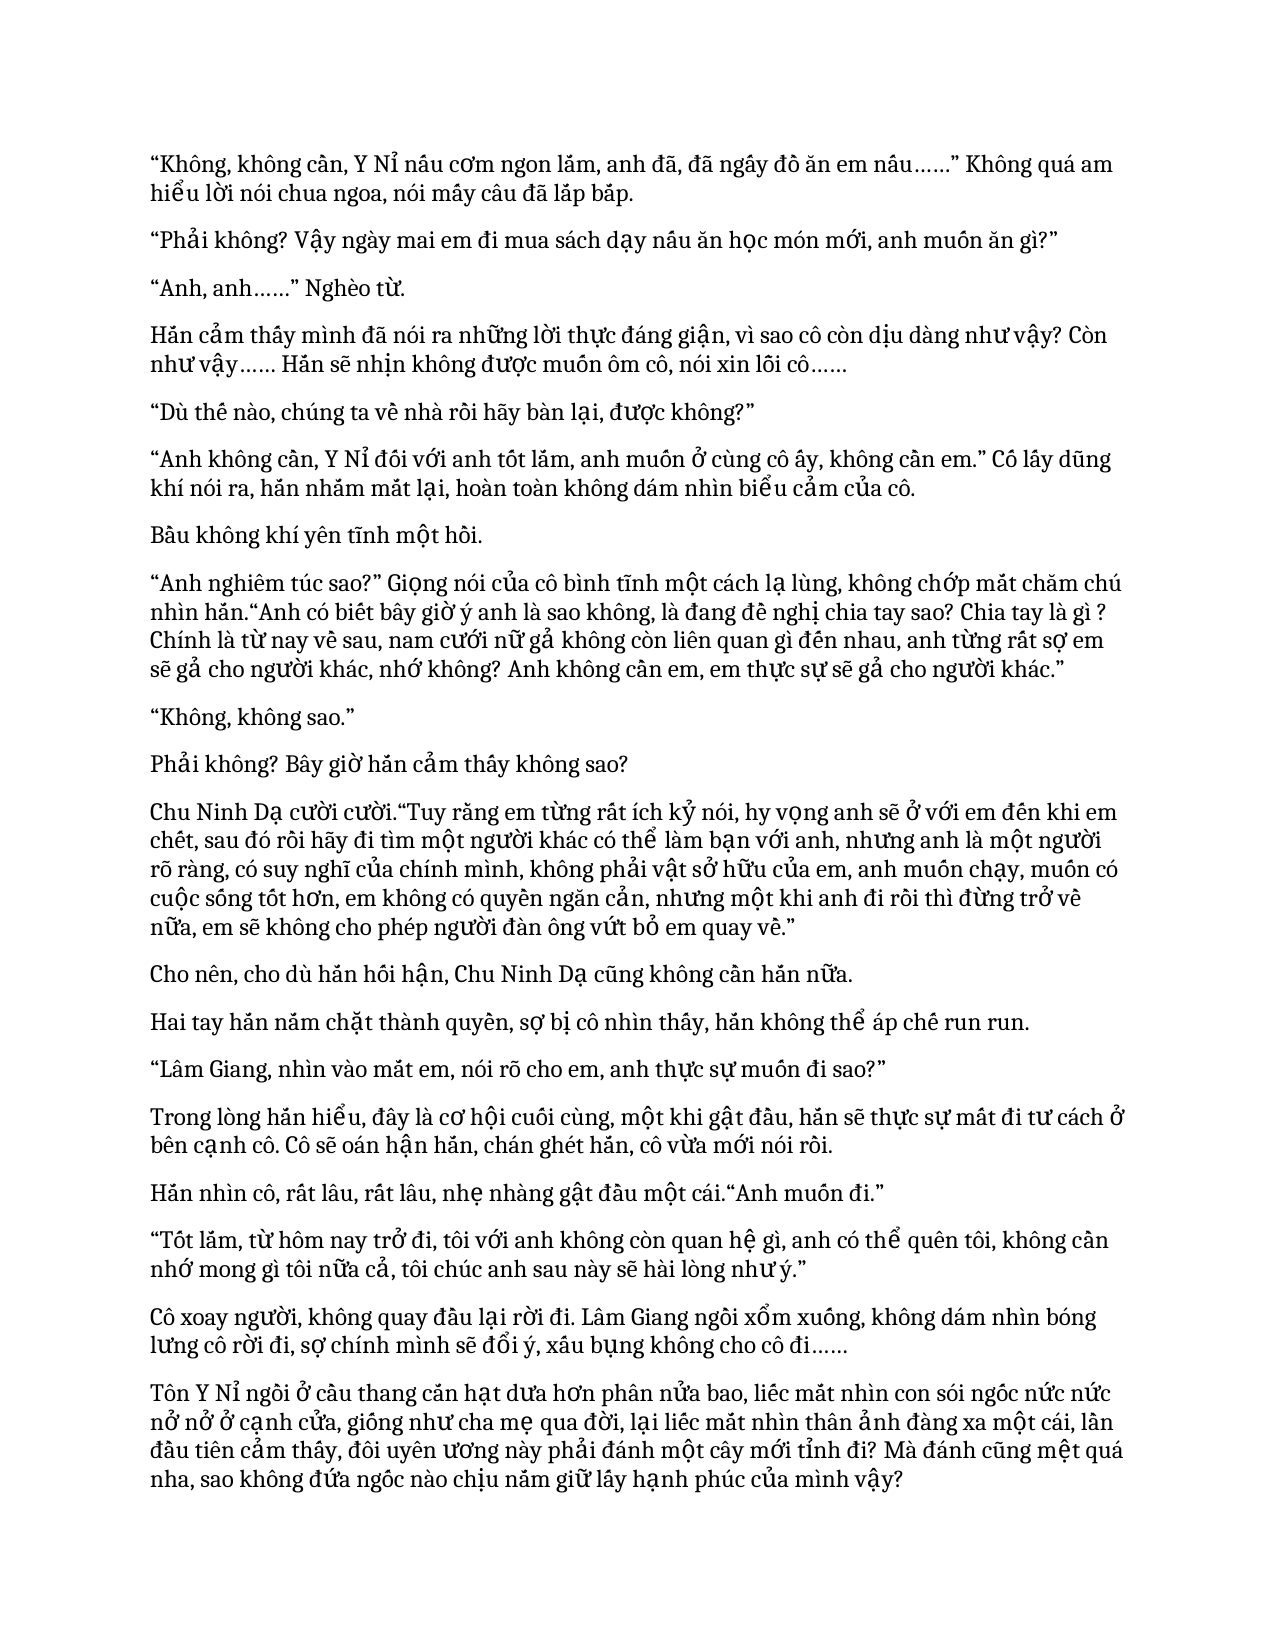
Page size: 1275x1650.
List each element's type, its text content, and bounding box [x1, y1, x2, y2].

text “Lâm Giang, nhìn vào mắt em, nói rõ cho em, anh thực sự muốn đi sao?” [150, 1055, 1125, 1084]
text Cô xoay người, không quay đầu lại rời đi. Lâm Giang ngồi xổm xuống, không dám nhìn bóng lưng cô rời đi, sợ chính mình sẽ đổi ý, xấu bụng không cho cô đi…… [150, 1302, 1125, 1360]
text Cho nên, cho dù hắn hối hận, Chu Ninh Dạ cũng không cần hắn nữa. [150, 960, 1125, 989]
text Hắn nhìn cô, rất lâu, rất lâu, nhẹ nhàng gật đầu một cái.“Anh muốn đi.” [150, 1179, 1125, 1207]
text “Tốt lắm, từ hôm nay trở đi, tôi với anh không còn quan hệ gì, anh có thể quên tôi, không cần nhớ mong gì tôi nữa cả, tôi chúc anh sau này sẽ hài lòng như ý.” [150, 1226, 1125, 1284]
text “Không, không cần, Y Nỉ nấu cơm ngon lắm, anh đã, đã ngấy đồ ăn em nấu……” Không quá am hiểu lời nói chua ngoa, nói mấy câu đã lắp bắp. [150, 150, 1125, 207]
text “Anh nghiêm túc sao?” Giọng nói của cô bình tĩnh một cách lạ lùng, không chớp mắt chăm chú nhìn hắn.“Anh có biết bây giờ ý anh là sao không, là đang đề nghị chia tay sao? Chia tay là gì ? Chính là từ nay về sau, nam cưới nữ gả không còn liên quan gì đến nhau, anh từng rất sợ em sẽ gả cho người khác, nhớ không? Anh không cần em, em thực sự sẽ gả cho người khác.” [150, 569, 1125, 684]
text Hắn cảm thấy mình đã nói ra những lời thực đáng giận, vì sao cô còn dịu dàng như vậy? Còn như vậy…… Hắn sẽ nhịn không được muốn ôm cô, nói xin lỗi cô…… [150, 321, 1125, 379]
text “Phải không? Vậy ngày mai em đi mua sách dạy nấu ăn học món mới, anh muốn ăn gì?” [150, 226, 1125, 255]
text Chu Ninh Dạ cười cười.“Tuy rằng em từng rất ích kỷ nói, hy vọng anh sẽ ở với em đến khi em chết, sau đó rồi hãy đi tìm một người khác có thể làm bạn với anh, nhưng anh là một người rõ ràng, có suy nghĩ của chính mình, không phải vật sở hữu của em, anh muốn chạy, muốn có cuộc sống tốt hơn, em không có quyền ngăn cản, nhưng một khi anh đi rồi thì đừng trở về nữa, em sẽ không cho phép người đàn ông vứt bỏ em quay về.” [150, 797, 1125, 941]
text Phải không? Bây giờ hắn cảm thấy không sao? [150, 750, 1125, 779]
text Trong lòng hắn hiểu, đây là cơ hội cuối cùng, một khi gật đầu, hắn sẽ thực sự mất đi tư cách ở bên cạnh cô. Cô sẽ oán hận hắn, chán ghét hắn, cô vừa mới nói rồi. [150, 1102, 1125, 1160]
text “Không, không sao.” [150, 702, 1125, 731]
text “Dù thế nào, chúng ta về nhà rồi hãy bàn lại, được không?” [150, 397, 1125, 426]
text Tôn Y Nỉ ngồi ở cầu thang cắn hạt dưa hơn phân nửa bao, liếc mắt nhìn con sói ngốc nức nức nở nở ở cạnh cửa, giống như cha mẹ qua đời, lại liếc mắt nhìn thân ảnh đàng xa một cái, lần đầu tiên cảm thấy, đôi uyên ương này phải đánh một cây mới tỉnh đi? Mà đánh cũng mệt quá nha, sao không đứa ngốc nào chịu nắm giữ lấy hạnh phúc của mình vậy? [150, 1379, 1125, 1494]
text Bầu không khí yên tĩnh một hồi. [150, 521, 1125, 550]
text “Anh, anh……” Nghèo từ. [150, 274, 1125, 302]
text “Anh không cần, Y Nỉ đối với anh tốt lắm, anh muốn ở cùng cô ấy, không cần em.” Cố lấy dũng khí nói ra, hắn nhắm mắt lại, hoàn toàn không dám nhìn biểu cảm của cô. [150, 445, 1125, 502]
text Hai tay hắn nắm chặt thành quyền, sợ bị cô nhìn thấy, hắn không thể áp chế run run. [150, 1007, 1125, 1036]
